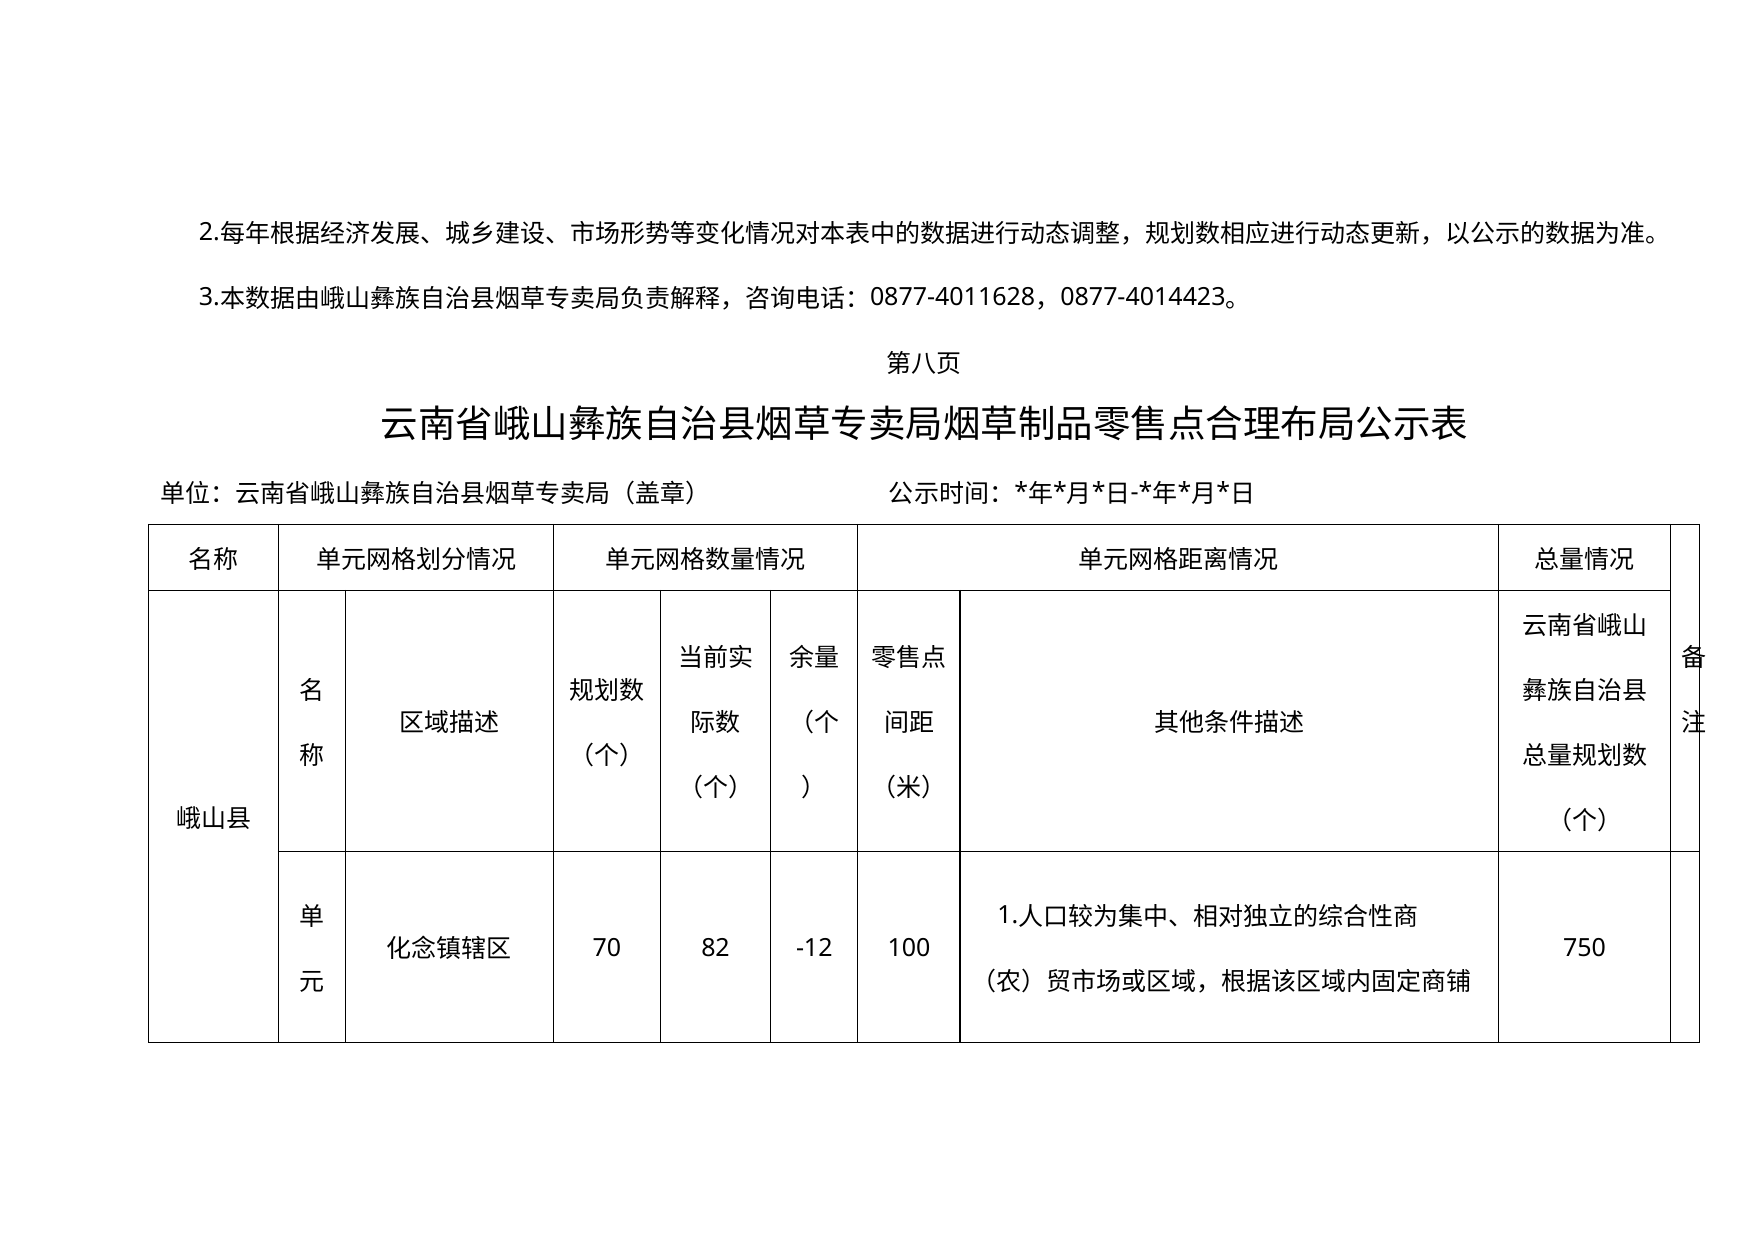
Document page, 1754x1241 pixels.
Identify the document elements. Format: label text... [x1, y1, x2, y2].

table_cell 总量情况 [1499, 525, 1670, 590]
table_cell 峨山县 [149, 591, 278, 1042]
table_cell 单元网格9 [279, 852, 345, 1042]
table_cell 100 [858, 852, 959, 1042]
table_cell 70 [554, 852, 660, 1042]
table_cell 规划数（个） [554, 591, 660, 851]
table_cell 名称 [279, 591, 345, 851]
table_cell 单元网格划分情况 [279, 525, 553, 590]
table_cell -12 [771, 852, 857, 1042]
table_cell 名称 [149, 525, 278, 590]
table_cell [1671, 852, 1699, 1042]
table_cell 第八页 [149, 329, 1700, 394]
table_cell 零售点间距（米） [858, 591, 959, 851]
table_cell 备注 [1671, 525, 1699, 851]
table_cell 余量（个） [771, 591, 857, 851]
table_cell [961, 852, 1498, 1042]
table_cell 其他条件描述 [961, 591, 1498, 851]
table_cell 化念镇辖区 [346, 852, 553, 1042]
table_cell 单位：云南省峨山彝族自治县烟草专卖局（盖章） 公示时间：*年*月*日-*年*月*日 [149, 459, 1700, 524]
table_cell 单元网格数量情况 [554, 525, 857, 590]
table_cell 750 [1499, 852, 1670, 1042]
table_cell 区域描述 [346, 591, 553, 851]
table_cell 当前实际数（个） [661, 591, 770, 851]
table_cell 82 [661, 852, 770, 1042]
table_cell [149, 198, 1700, 329]
table_cell 单元网格距离情况 [858, 525, 1498, 590]
table_cell 云南省峨山彝族自治县总量规划数（个） [1499, 591, 1670, 851]
table_cell 云南省峨山彝族自治县烟草专卖局烟草制品零售点合理布局公示表 [149, 394, 1700, 459]
